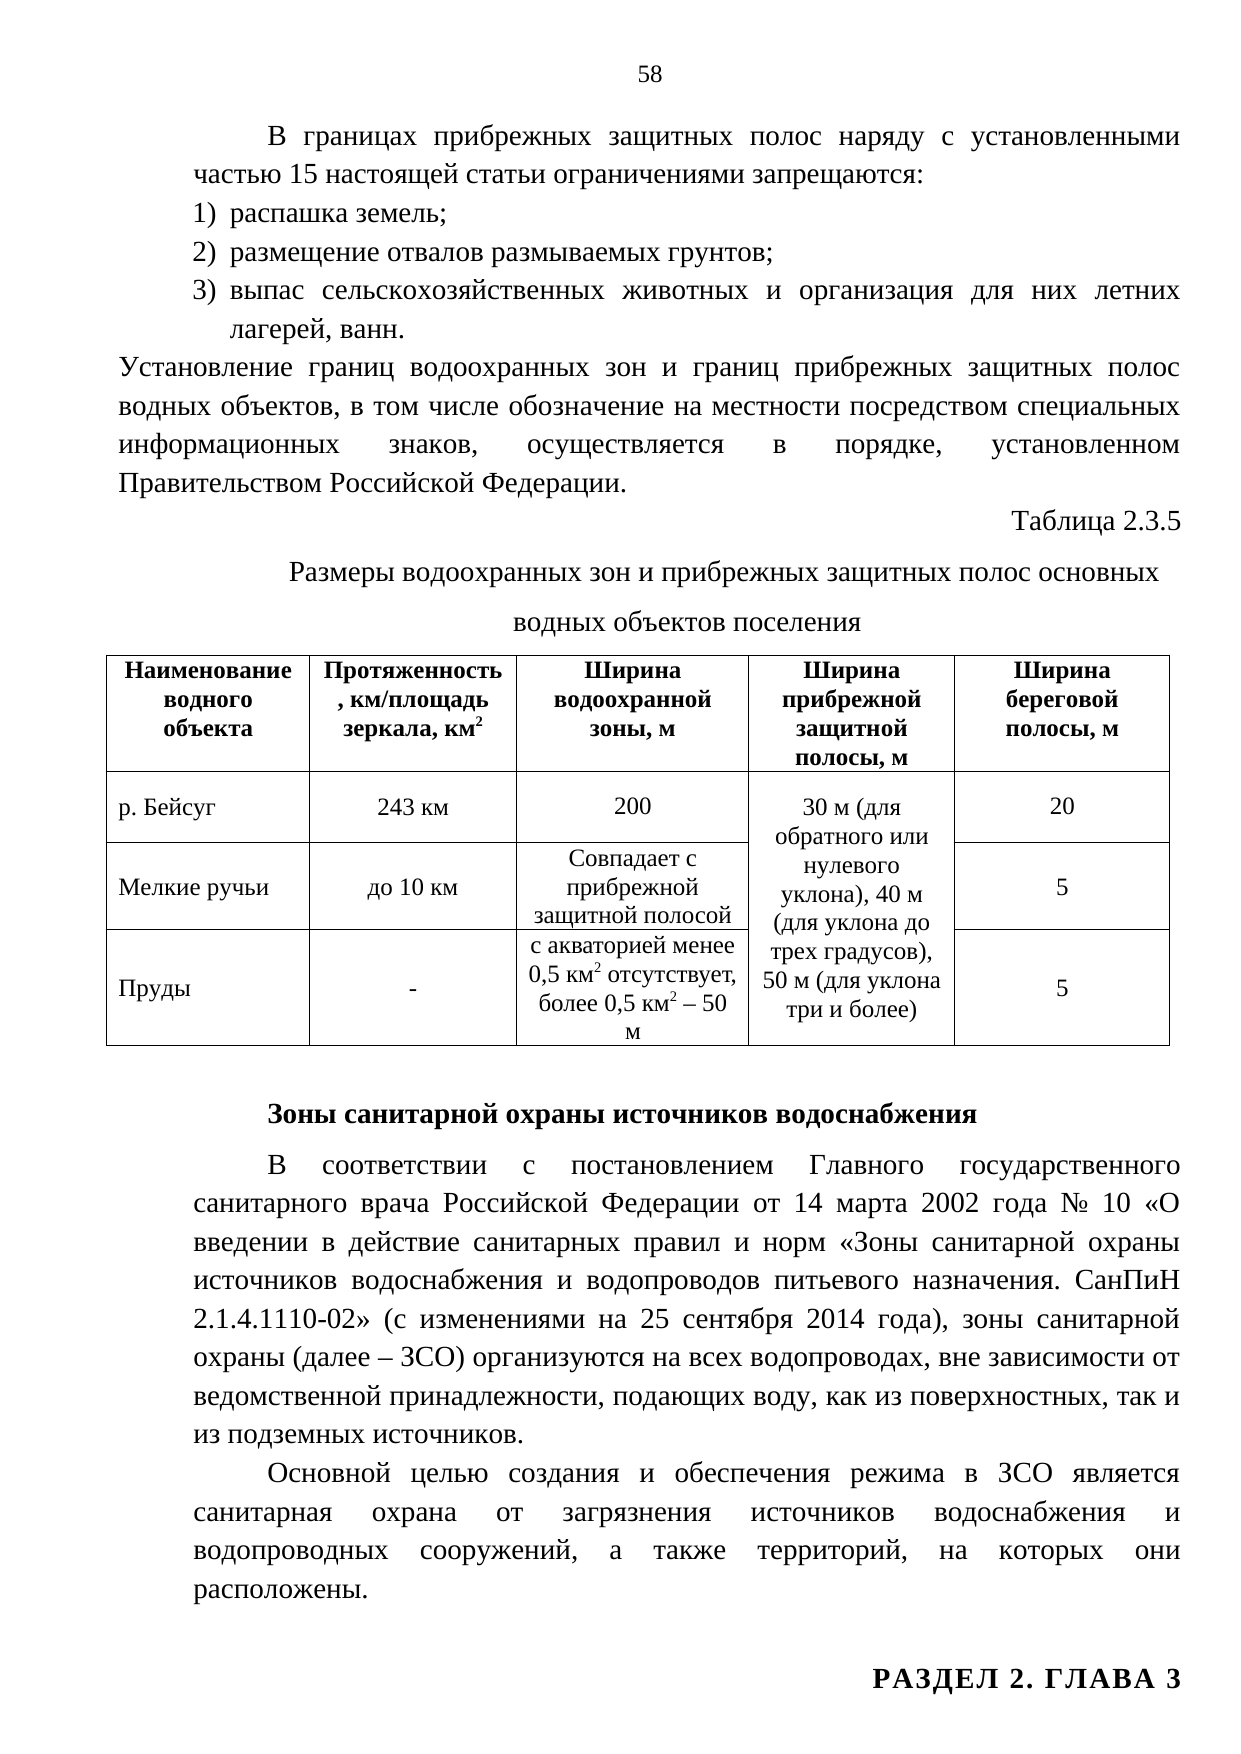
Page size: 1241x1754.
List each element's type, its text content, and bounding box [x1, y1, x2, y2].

table_cell - [310, 930, 516, 1045]
table_cell 243 км [310, 772, 516, 842]
table_header Ширина прибрежной защитной полосы, м [749, 656, 954, 771]
text Зоны санитарной охраны источников водоснабжения [193, 1097, 1181, 1130]
text Размеры водоохранных зон и прибрежных защитных полос основных водных объектов поселения [193, 554, 1181, 638]
table_header Ширина водоохранной зоны, м [517, 656, 748, 771]
text Таблица 2.3.5 [193, 503, 1181, 537]
table_cell 5 [955, 843, 1169, 929]
text Основной целью создания и обеспечения режима в ЗСО является санитарная охрана от загрязнения источников водоснабжения и водопроводных сооружений, а также территорий, на которых они расположены. [193, 1455, 1181, 1604]
table_cell р. Бейсуг [107, 772, 309, 842]
table_cell с акваторией менее 0,5 км2 отсутствует, более 0,5 км2 – 50 м [517, 930, 748, 1045]
table_cell 5 [955, 930, 1169, 1045]
list размещение отвалов размываемых грунтов; [192, 234, 1181, 267]
table_cell Пруды [107, 930, 309, 1045]
list выпас сельскохозяйственных животных и организация для них летних лагерей, ванн. [192, 272, 1181, 344]
table_header Наименование водного объекта [107, 656, 309, 771]
table_header Ширина береговой полосы, м [955, 656, 1169, 771]
list распашка земель; [192, 195, 1181, 229]
table_cell Совпадает с прибрежной защитной полосой [517, 843, 748, 929]
text Установление границ водоохранных зон и границ прибрежных защитных полос водных объектов, в том числе обозначение на местности посредством специальных информационных знаков, осуществляется в порядке, установленном Правительством Российской Федерации. [118, 349, 1181, 498]
table_cell 30 м (для обратного или нулевого уклона), 40 м (для уклона до трех градусов), 50 м (для уклона три и более) [749, 772, 954, 1045]
table_cell Мелкие ручьи [107, 843, 309, 929]
text В границах прибрежных защитных полос наряду с установленными частью 15 настоящей статьи ограничениями запрещаются: [193, 118, 1181, 190]
text В соответствии с постановлением Главного государственного санитарного врача Российской Федерации от 14 марта 2002 года № 10 «О введении в действие санитарных правил и норм «Зоны санитарной охраны источников водоснабжения и водопроводов питьевого назначения. СанПиН 2.1.4.1110-02» (с изменениями на 25 сентября 2014 года), зоны санитарной охраны (далее – ЗСО) организуются на всех водопроводах, вне зависимости от ведомственной принадлежности, подающих воду, как из поверхностных, так и из подземных источников. [193, 1147, 1181, 1450]
table_cell до 10 км [310, 843, 516, 929]
table_header Протяженность, км/площадь зеркала, км2 [310, 656, 516, 771]
table_cell 200 [517, 772, 748, 842]
table_cell 20 [955, 772, 1169, 842]
